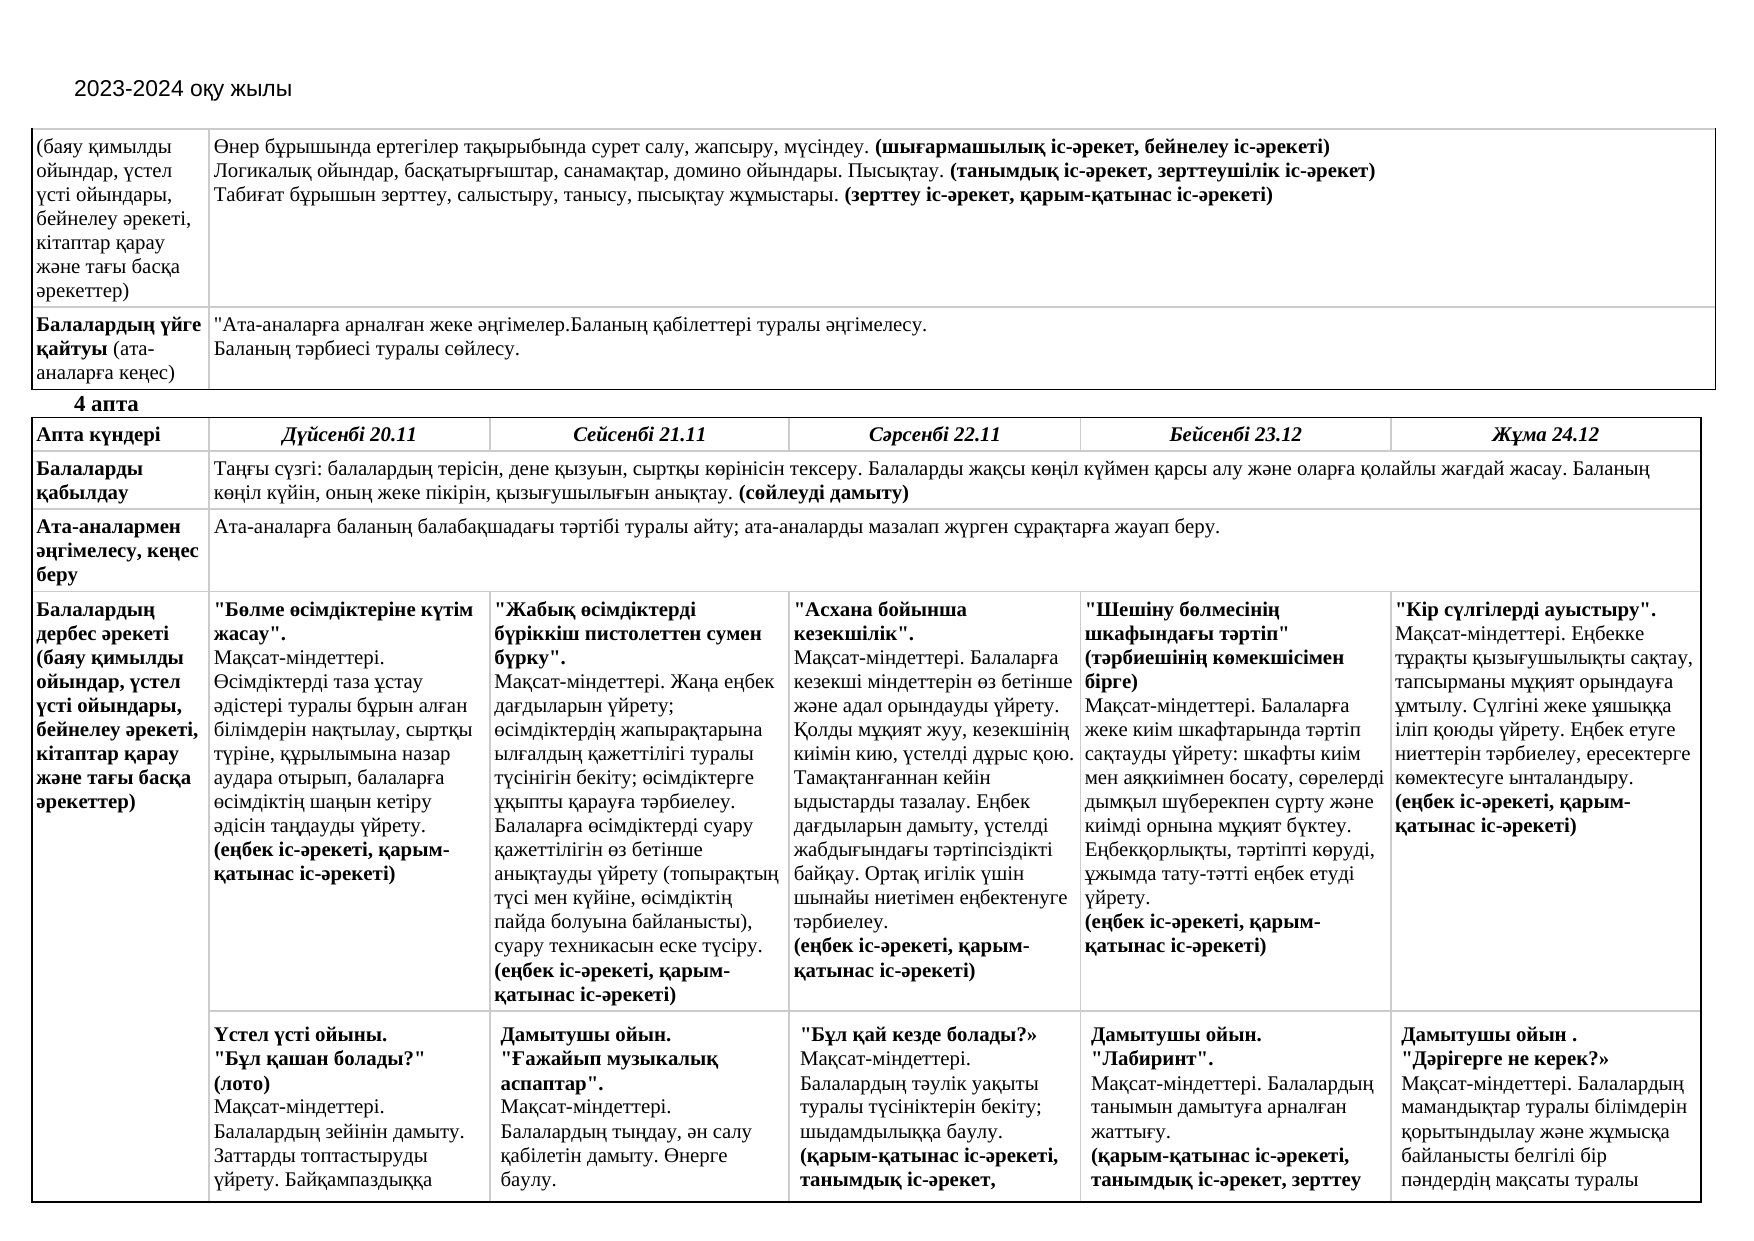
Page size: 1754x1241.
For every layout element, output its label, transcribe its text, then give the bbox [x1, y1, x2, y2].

table_cell "Ата-аналарға арналған жеке әңгімелер.Баланың қабілеттері туралы әңгімелесу. Баланың тәрбиесі туралы сөйлесу. [210, 308, 1715, 388]
table_header Дүйсенбі 20.11 [210, 418, 489, 450]
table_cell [491, 1012, 788, 1201]
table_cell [1392, 1012, 1700, 1201]
table_cell "Кір сүлгілерді ауыстыру". Мақсат-міндеттері. Еңбекке тұрақты қызығушылықты сақтау, тапсырманы мұқият орындауға ұмтылу. Сүлгіні жеке ұяшыққа іліп қоюды үйрету. Еңбек етуге ниеттерін тәрбиелеу, ересектерге көмектесуге ынталандыру. (еңбек іс-әрекеті, қарым-қатынас іс-әрекеті) [1392, 592, 1700, 1010]
table_cell Ата-аналарға баланың балабақшадағы тәртібі туралы айту; ата-аналарды мазалап жүрген сұрақтарға жауап беру. [210, 510, 1700, 591]
table_header Бейсенбі 23.12 [1081, 418, 1390, 450]
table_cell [210, 130, 1715, 306]
table_header Апта күндері [33, 418, 208, 450]
table_header Жұма 24.12 [1392, 418, 1700, 450]
table_cell "Шешіну бөлмесінің шкафындағы тәртіп" (тәрбиешінің көмекшісімен бірге) Мақсат-міндеттері. Балаларға жеке киім шкафтарында тәртіп сақтауды үйрету: шкафты киім мен аяқкиімнен босату, сөрелерді дымқыл шүберекпен сүрту және киімді орнына мұқият бүктеу. Еңбекқорлықты, тәртіпті көруді, ұжымда тату-тәтті еңбек етуді үйрету. (еңбек іс-әрекеті, қарым-қатынас іс-әрекеті) [1081, 592, 1390, 1010]
table_cell "Жабық өсімдіктерді бүріккіш пистолеттен сумен бүрку". Мақсат-міндеттері. Жаңа еңбек дағдыларын үйрету; өсімдіктердің жапырақтарына ылғалдың қажеттілігі туралы түсінігін бекіту; өсімдіктерге ұқыпты қарауға тәрбиелеу. Балаларға өсімдіктерді суару қажеттілігін өз бетінше анықтауды үйрету (топырақтың түсі мен күйіне, өсімдіктің пайда болуына байланысты), суару техникасын еске түсіру. (еңбек іс-әрекеті, қарым-қатынас іс-әрекеті) [491, 592, 788, 1010]
table_cell Балалардың үйге қайтуы (ата-аналарға кеңес) [33, 308, 208, 388]
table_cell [210, 1012, 489, 1201]
table_cell Таңғы сүзгі: балалардың терісін, дене қызуын, сыртқы көрінісін тексеру. Балаларды жақсы көңіл күймен қарсы алу және оларға қолайлы жағдай жасау. Баланың көңіл күйін, оның жеке пікірін, қызығушылығын анықтау. (сөйлеуді дамыту) [210, 452, 1700, 508]
table_cell Балаларды қабылдау [33, 452, 208, 508]
table_header Сейсенбі 21.11 [491, 418, 788, 450]
table_cell Ата-аналармен әңгімелесу, кеңес беру [33, 510, 208, 591]
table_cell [33, 130, 208, 306]
text 4 апта [74, 390, 1728, 417]
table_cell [790, 1012, 1080, 1201]
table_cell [1081, 1012, 1390, 1201]
table_cell "Асхана бойынша кезекшілік". Мақсат-міндеттері. Балаларға кезекші міндеттерін өз бетінше және адал орындауды үйрету. Қолды мұқият жуу, кезекшінің киімін кию, үстелді дұрыс қою. Тамақтанғаннан кейін ыдыстарды тазалау. Еңбек дағдыларын дамыту, үстелді жабдығындағы тәртіпсіздікті байқау. Ортақ игілік үшін шынайы ниетімен еңбектенуге тәрбиелеу. (еңбек іс-әрекеті, қарым-қатынас іс-әрекеті) [790, 592, 1080, 1010]
table_header Сәрсенбі 22.11 [790, 418, 1080, 450]
table_cell Балалардың дербес әрекеті (баяу қимылды ойындар, үстел үсті ойындары, бейнелеу әрекеті, кітаптар қарау және тағы басқа әрекеттер) [33, 592, 208, 1201]
table_cell "Бөлме өсімдіктеріне күтім жасау". Мақсат-міндеттері. Өсімдіктерді таза ұстау әдістері туралы бұрын алған білімдерін нақтылау, сыртқы түріне, құрылымына назар аудара отырып, балаларға өсімдіктің шаңын кетіру әдісін таңдауды үйрету. (еңбек іс-әрекеті, қарым-қатынас іс-әрекеті) [210, 592, 489, 1010]
